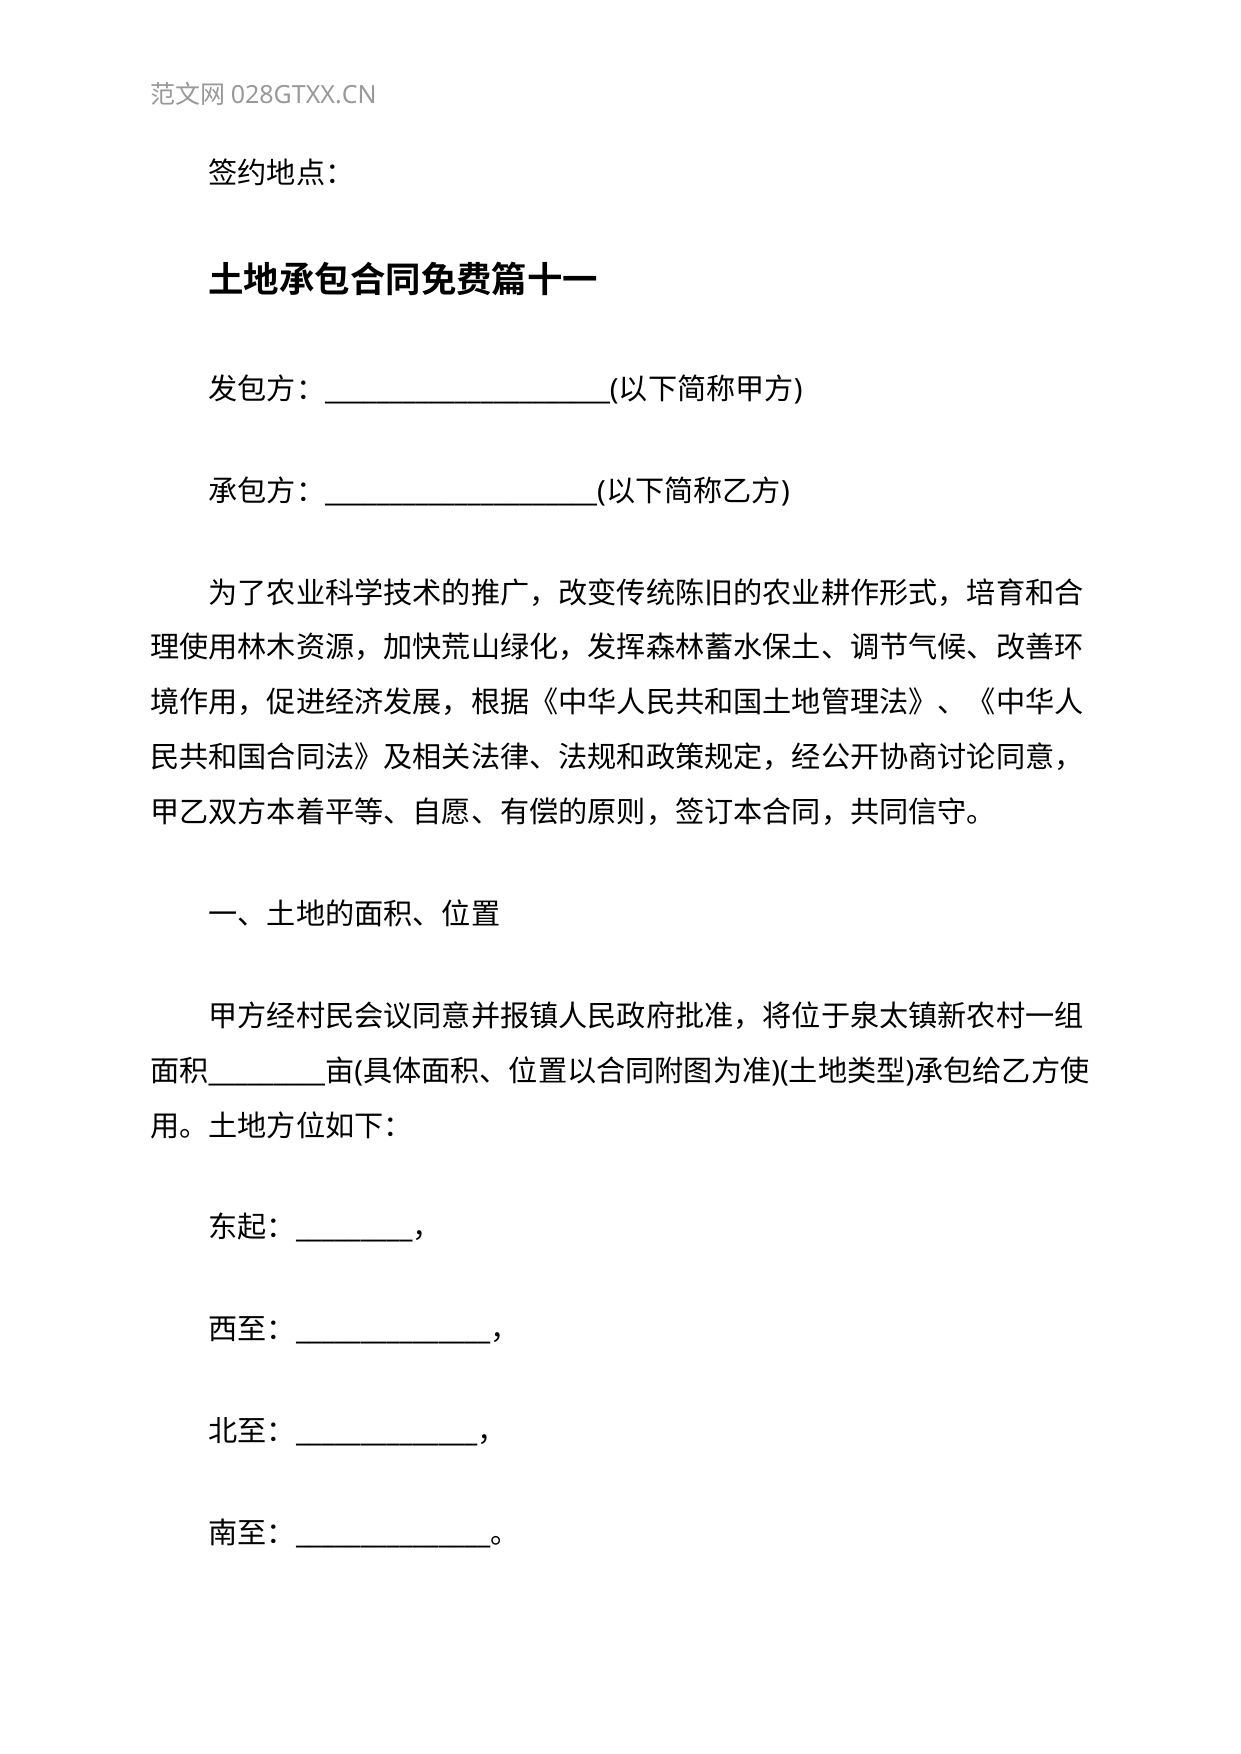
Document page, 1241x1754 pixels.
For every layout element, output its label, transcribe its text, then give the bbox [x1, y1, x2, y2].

text 东起：_________， [150, 1204, 1090, 1246]
text 承包方：_____________________(以下简称乙方) [150, 467, 1090, 509]
text 发包方：______________________(以下简称甲方) [150, 365, 1090, 408]
text 签约地点： [150, 150, 1090, 192]
text 为了农业科学技术的推广，改变传统陈旧的农业耕作形式，培育和合理使用林木资源，加快荒山绿化，发挥森林蓄水保土、调节气候、改善环境作用，促进经济发展，根据《中华人民共和国土地管理法》、《中华人民共和国合同法》及相关法律、法规和政策规定，经公开协商讨论同意，甲乙双方本着平等、自愿、有偿的原则，签订本合同，共同信守。 [150, 569, 1090, 831]
text 一、土地的面积、位置 [150, 891, 1090, 933]
text 北至：______________， [150, 1408, 1090, 1450]
text 甲方经村民会议同意并报镇人民政府批准，将位于泉太镇新农村一组面积_________亩(具体面积、位置以合同附图为准)(土地类型)承包给乙方使用。土地方位如下： [150, 992, 1090, 1144]
text 土地承包合同免费篇十一 [150, 252, 1090, 303]
text 南至：_______________。 [150, 1510, 1090, 1552]
text 西至：_______________， [150, 1306, 1090, 1348]
